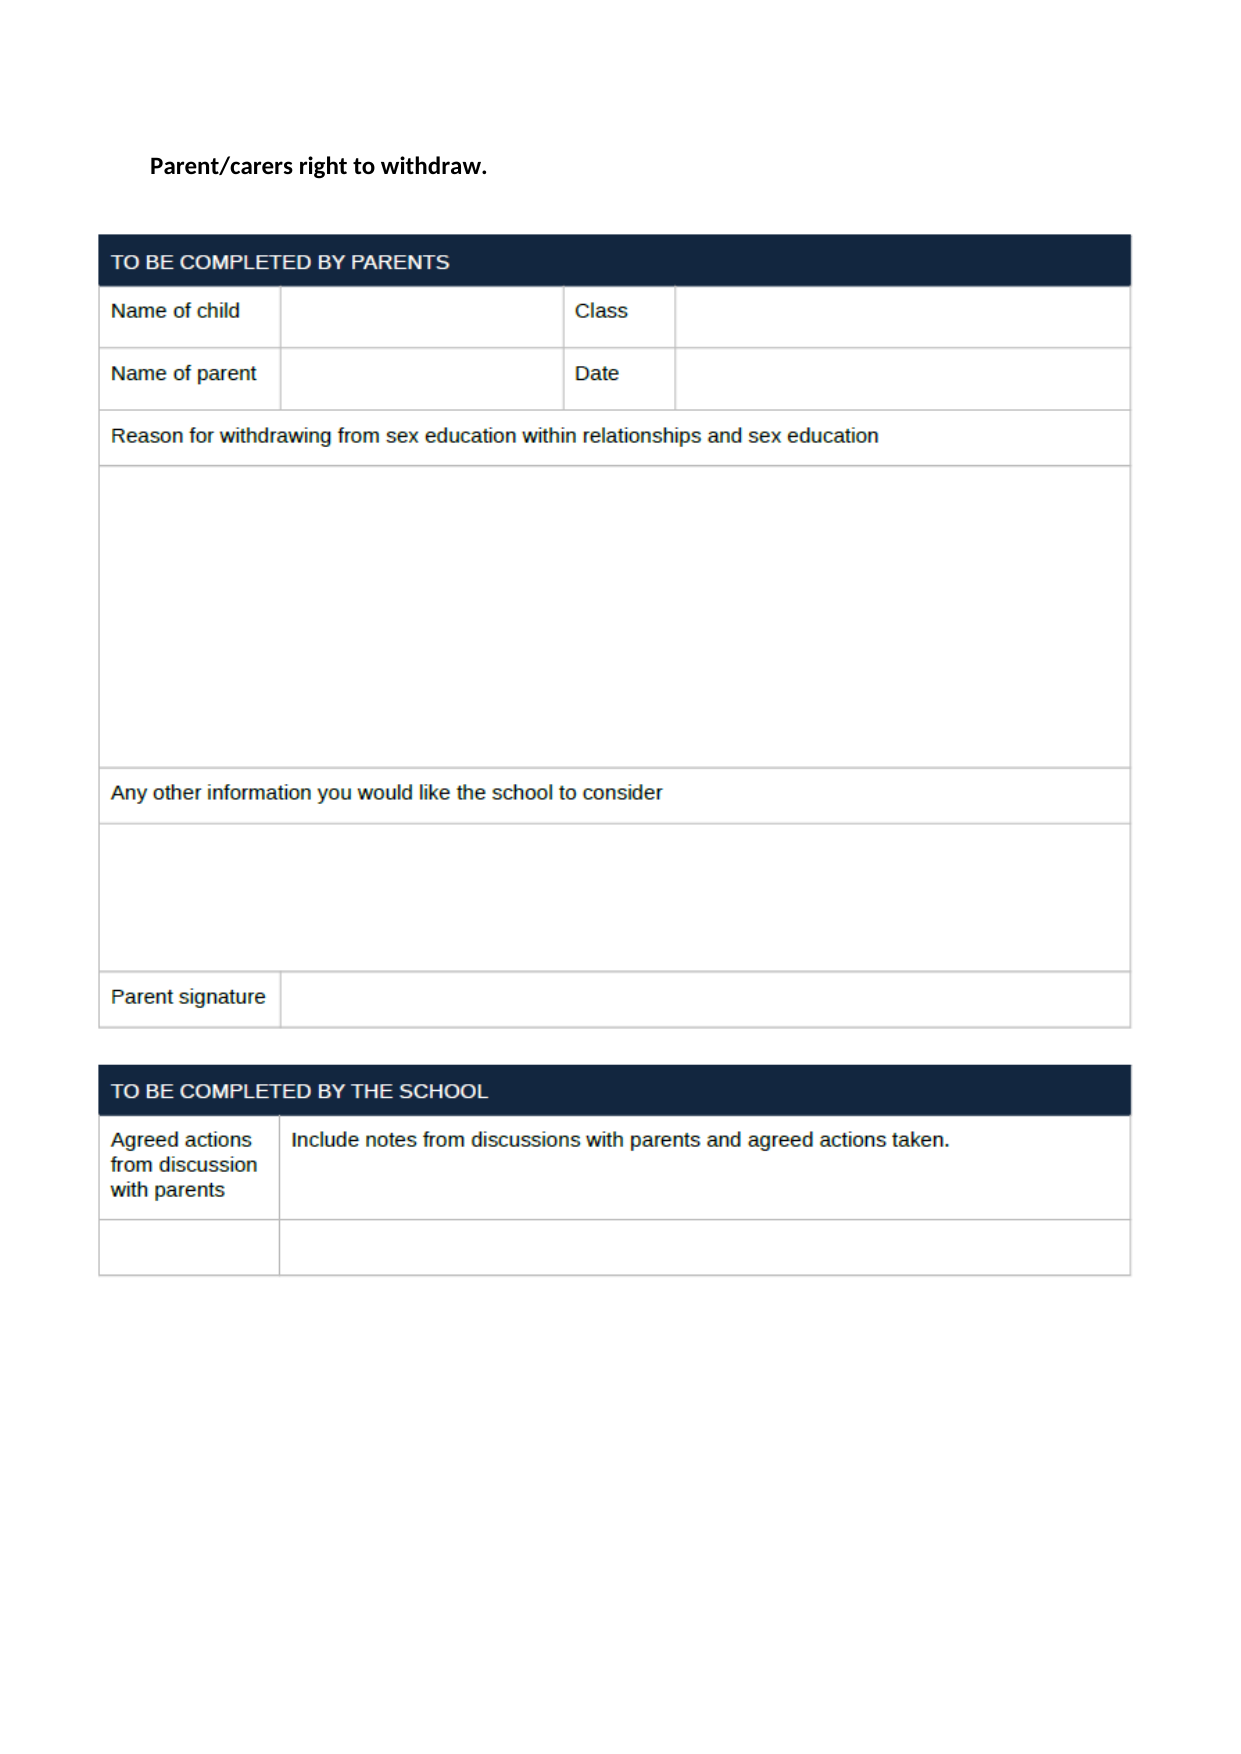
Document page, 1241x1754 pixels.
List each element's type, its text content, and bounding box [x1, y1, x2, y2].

text Parent/carers right to withdraw. [150, 150, 1090, 181]
picture [93, 229, 1134, 1279]
